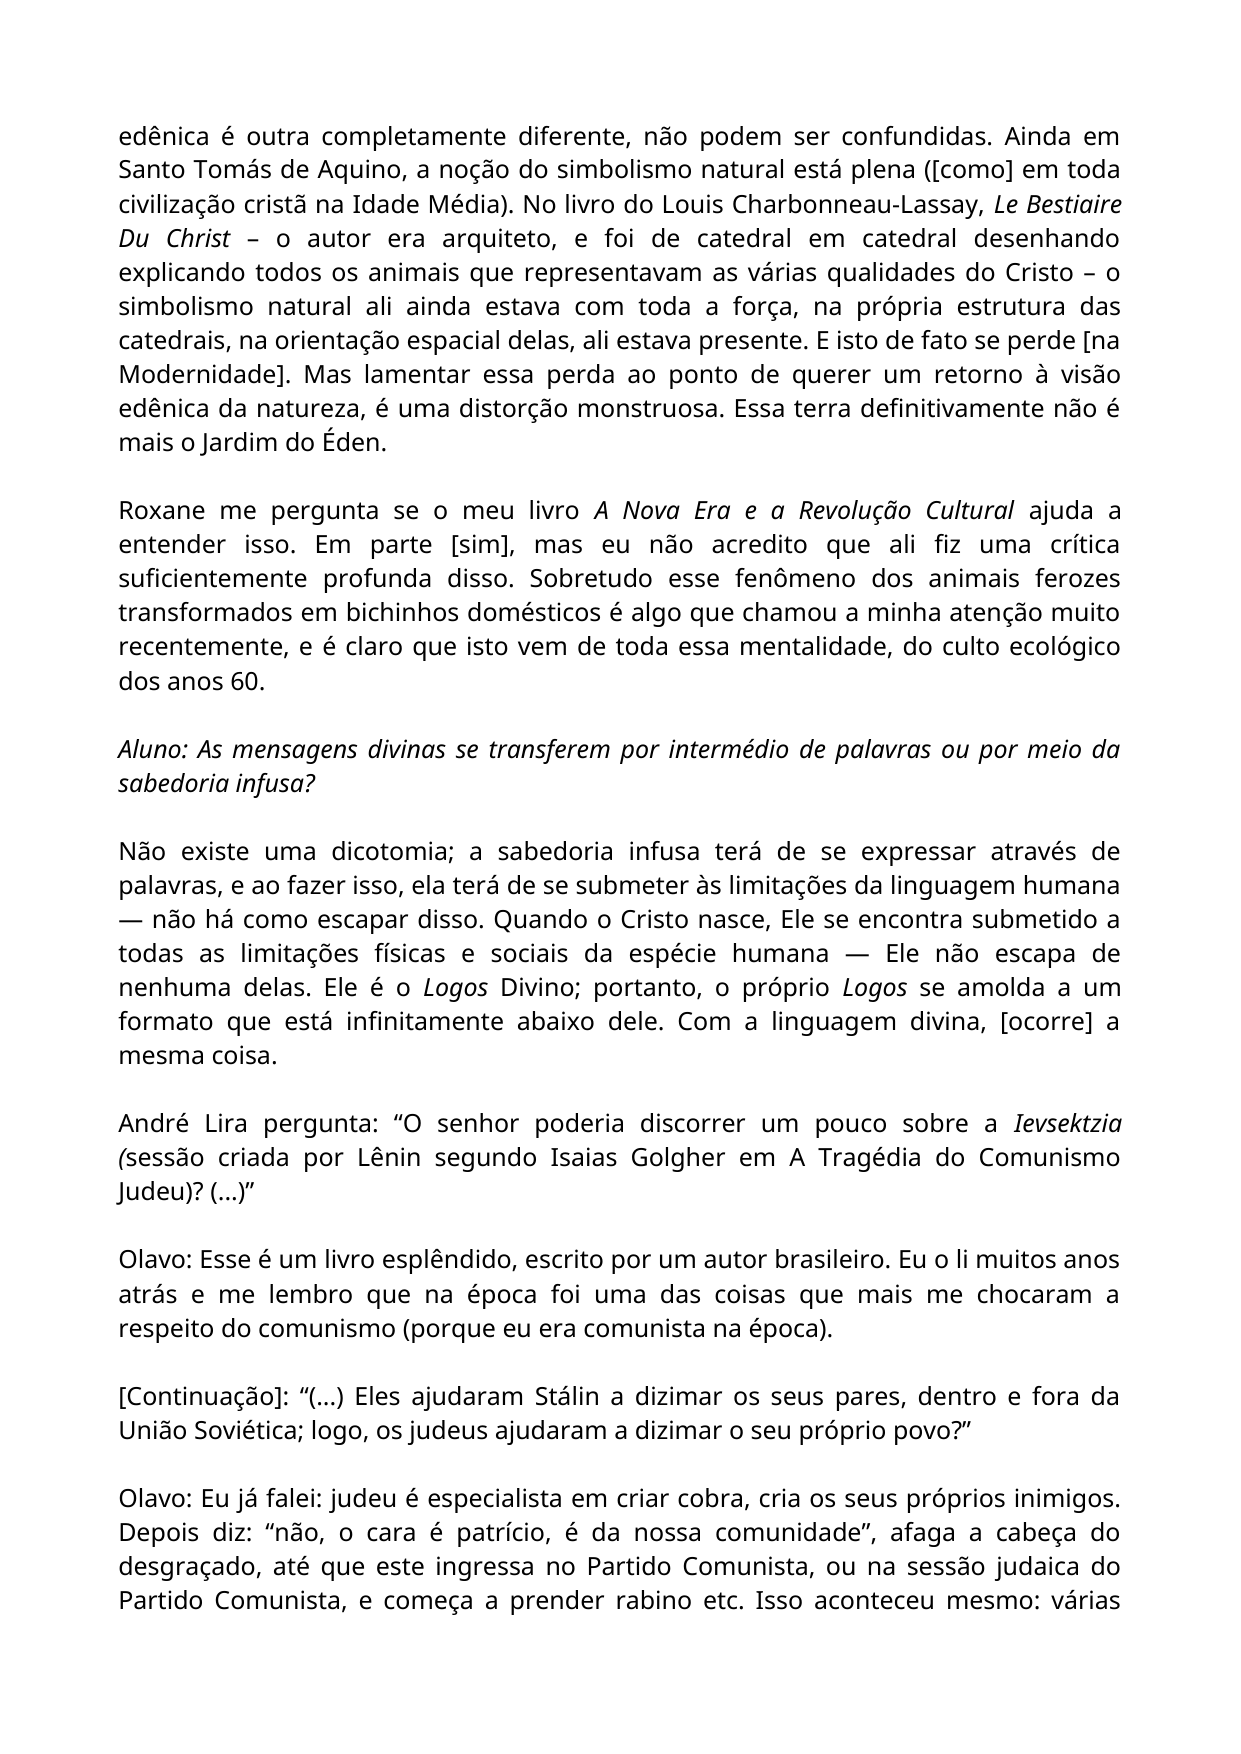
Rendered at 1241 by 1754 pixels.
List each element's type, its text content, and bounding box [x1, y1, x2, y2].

text Olavo: Esse é um livro esplêndido, escrito por um autor brasileiro. Eu o li muitos anos atrás e me lembro que na época foi uma das coisas que mais me chocaram a respeito do comunismo (porque eu era comunista na época). [118, 1242, 1122, 1344]
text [118, 1481, 1122, 1617]
text Roxane me pergunta se o meu livro A Nova Era e a Revolução Cultural ajuda a entender isso. Em parte [sim], mas eu não acredito que ali fiz uma crítica suficientemente profunda disso. Sobretudo esse fenômeno dos animais ferozes transformados em bichinhos domésticos é algo que chamou a minha atenção muito recentemente, e é claro que isto vem de toda essa mentalidade, do culto ecológico dos anos 60. [118, 493, 1122, 697]
text André Lira pergunta: “O senhor poderia discorrer um pouco sobre a Ievsektzia (sessão criada por Lênin segundo Isaias Golgher em A Tragédia do Comunismo Judeu)? (...)” [118, 1106, 1122, 1208]
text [118, 118, 1122, 459]
text Aluno: As mensagens divinas se transferem por intermédio de palavras ou por meio da sabedoria infusa? [118, 731, 1122, 799]
text Não existe uma dicotomia; a sabedoria infusa terá de se expressar através de palavras, e ao fazer isso, ela terá de se submeter às limitações da linguagem humana — não há como escapar disso. Quando o Cristo nasce, Ele se encontra submetido a todas as limitações físicas e sociais da espécie humana — Ele não escapa de nenhuma delas. Ele é o Logos Divino; portanto, o próprio Logos se amolda a um formato que está infinitamente abaixo dele. Com a linguagem divina, [ocorre] a mesma coisa. [118, 833, 1122, 1072]
text [Continuação]: “(...) Eles ajudaram Stálin a dizimar os seus pares, dentro e fora da União Soviética; logo, os judeus ajudaram a dizimar o seu próprio povo?” [118, 1378, 1122, 1447]
